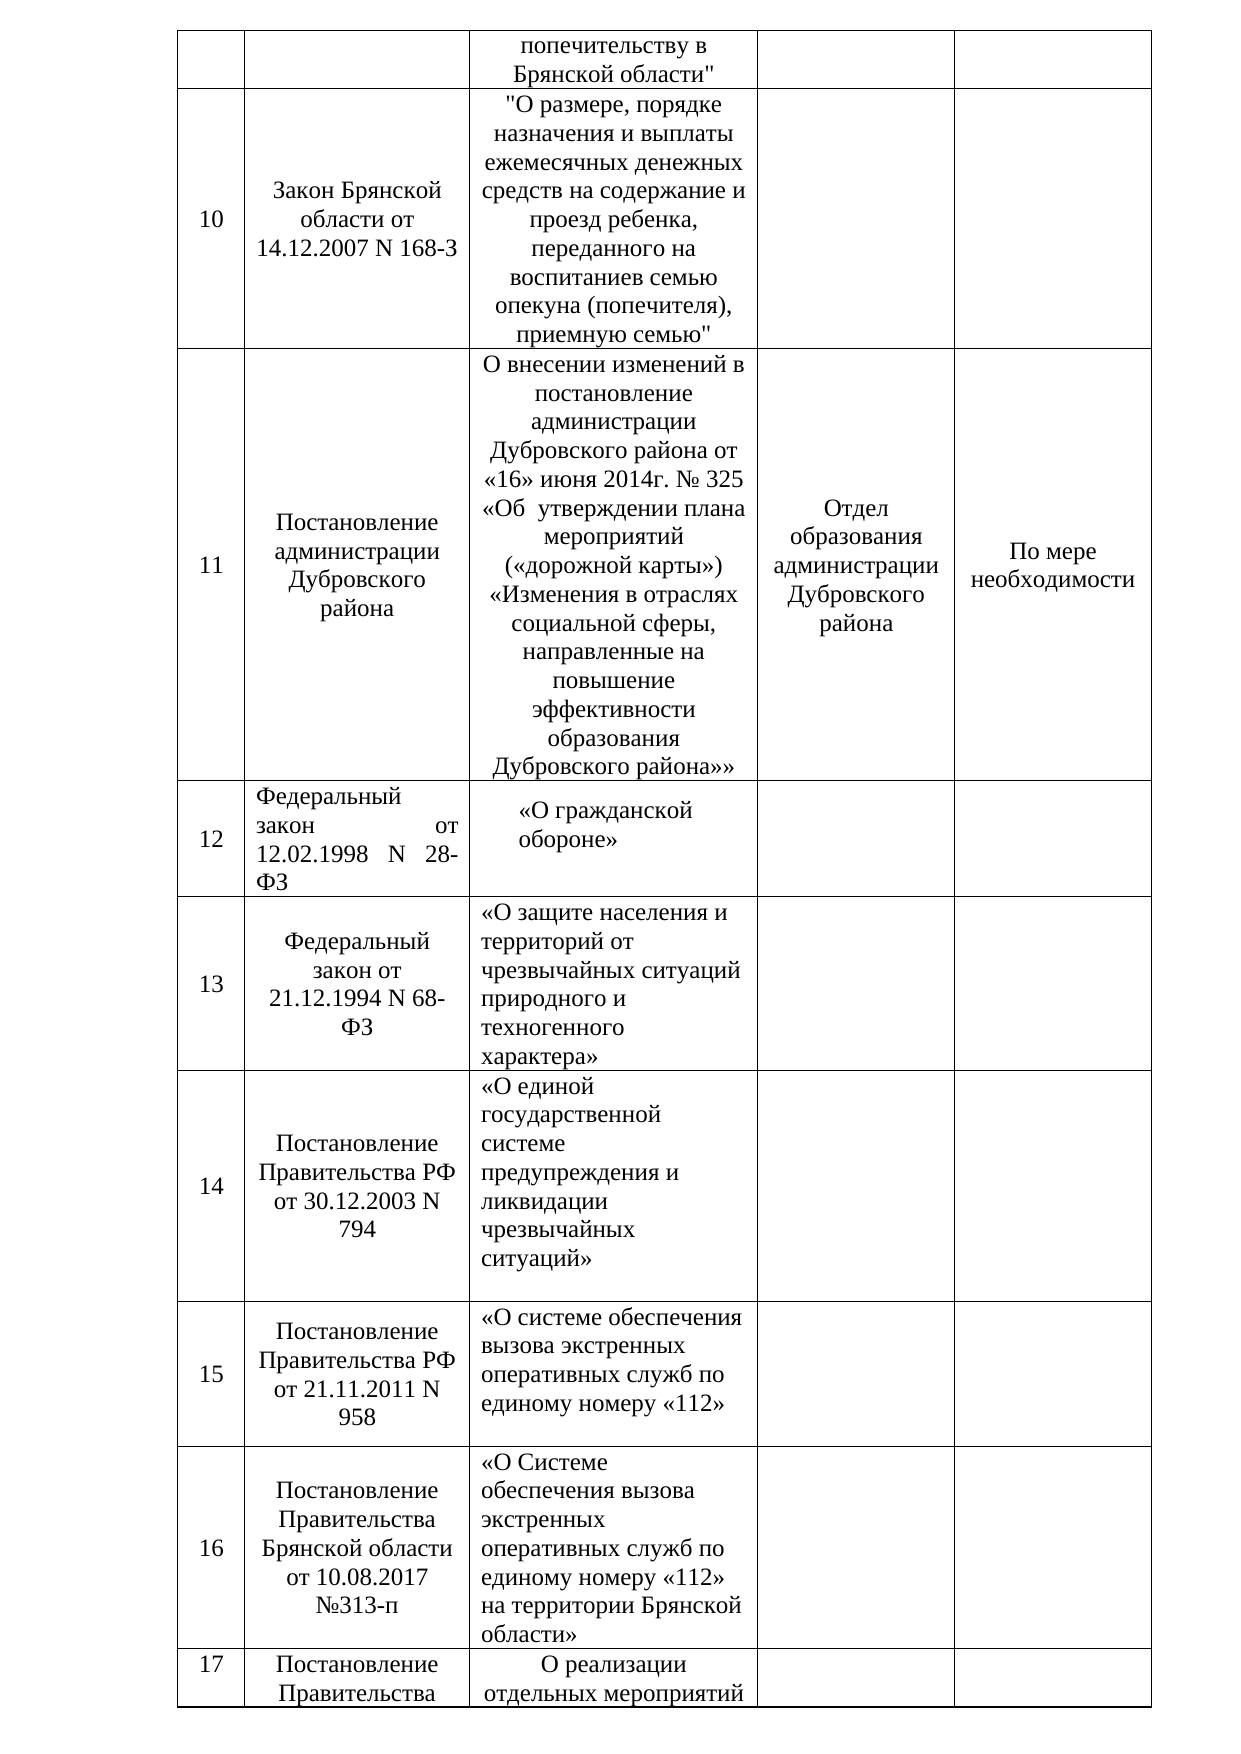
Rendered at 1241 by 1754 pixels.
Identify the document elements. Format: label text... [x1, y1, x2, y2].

table_cell 13 [178, 897, 244, 1070]
table_cell «О гражданской обороне» [470, 781, 757, 896]
table_cell 17 [178, 1649, 244, 1706]
table_cell Закон Брянской области от 14.12.2007 N 168-З [245, 89, 469, 348]
table_cell [758, 89, 954, 348]
table_cell Федеральный закон от 12.02.1998 N 28-ФЗ [245, 781, 469, 896]
table_cell О внесении изменений в постановление администрации Дубровского района от «16» июня 2014г. № 325 «Об утверждении плана мероприятий («дорожной карты») «Изменения в отраслях социальной сферы, направленные на повышение эффективности образования Дубровского района»» [470, 349, 757, 780]
table_cell 15 [178, 1302, 244, 1446]
table_cell 16 [178, 1447, 244, 1648]
table_cell 12 [178, 781, 244, 896]
table_cell Федеральный закон от 21.12.1994 N 68-ФЗ [245, 897, 469, 1070]
table_cell [758, 1447, 954, 1648]
table_cell [955, 89, 1151, 348]
table_cell [955, 31, 1151, 88]
table_cell [955, 1071, 1151, 1301]
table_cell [245, 1649, 469, 1706]
table_cell [955, 1649, 1151, 1706]
table_cell Отдел образования администрации Дубровского района [758, 349, 954, 780]
table_cell По мере необходимости [955, 349, 1151, 780]
table_cell 10 [178, 89, 244, 348]
table_cell Постановление Правительства РФ от 30.12.2003 N 794 [245, 1071, 469, 1301]
table_cell 9 [178, 31, 244, 88]
table_cell [955, 1302, 1151, 1446]
table_cell Постановление Правительства РФ от 21.11.2011 N 958 [245, 1302, 469, 1446]
table_cell «О Системе обеспечения вызова экстренных оперативных служб по единому номеру «112» на территории Брянской области» [470, 1447, 757, 1648]
table_cell «О системе обеспечения вызова экстренных оперативных служб по единому номеру «112» [470, 1302, 757, 1446]
table_cell «О единой государственной системе предупреждения и ликвидации чрезвычайных ситуаций» [470, 1071, 757, 1301]
table_cell «О защите населения и территорий от чрезвычайных ситуаций природного и техногенного характера» [470, 897, 757, 1070]
table_cell [758, 1302, 954, 1446]
table_cell 14 [178, 1071, 244, 1301]
table_cell 11 [178, 349, 244, 780]
table_cell [955, 781, 1151, 896]
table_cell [470, 1649, 757, 1706]
table_cell Постановление администрации Дубровского района [245, 349, 469, 780]
table_cell "О размере, порядке назначения и выплаты ежемесячных денежных средств на содержание и проезд ребенка, переданного на воспитаниев семью опекуна (попечителя), приемную семью" [470, 89, 757, 348]
table_cell [758, 31, 954, 88]
table_cell [758, 781, 954, 896]
table_cell [955, 897, 1151, 1070]
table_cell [245, 31, 469, 88]
table_cell [758, 1071, 954, 1301]
table_cell Постановление Правительства Брянской области от 10.08.2017 №313-п [245, 1447, 469, 1648]
table_cell [758, 897, 954, 1070]
table_cell [955, 1447, 1151, 1648]
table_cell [470, 31, 757, 88]
table_cell [758, 1649, 954, 1706]
